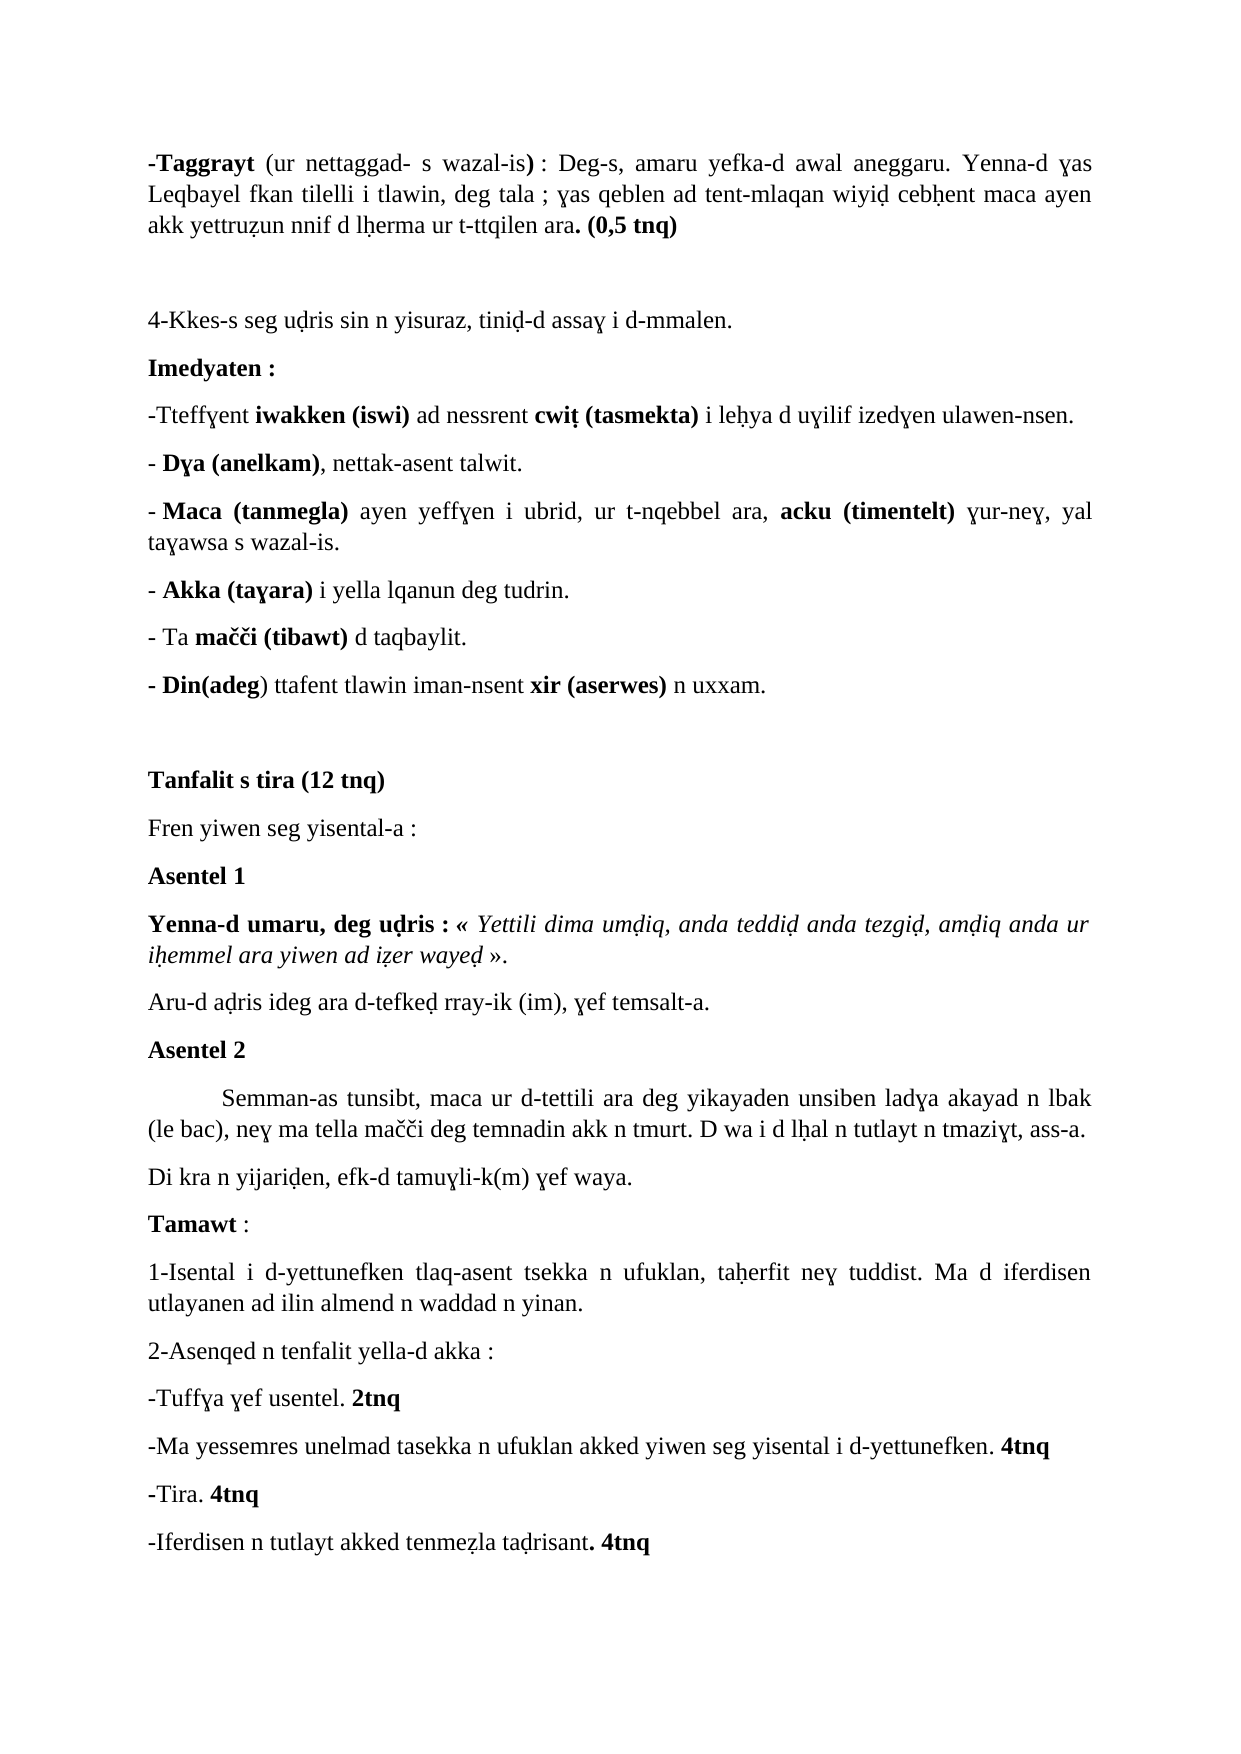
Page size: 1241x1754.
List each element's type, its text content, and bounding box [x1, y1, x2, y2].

text Asentel 2 [148, 1035, 1093, 1064]
text - Maca (tanmegla) ayen yeffɣen i ubrid, ur t-nqebbel ara, acku (timentelt) ɣur-neɣ, yal taɣawsa s wazal-is. [148, 496, 1093, 556]
text -Taggrayt (ur nettaggad- s wazal-is) : Deg-s, amaru yefka-d awal aneggaru. Yenna-d ɣas Leqbayel fkan tilelli i tlawin, deg tala ; ɣas qeblen ad tent-mlaqan wiyiḍ cebḥent maca ayen akk yettruẓun nnif d lḥerma ur t-ttqilen ara. (0,5 tnq) [148, 148, 1093, 238]
text 2-Asenqed n tenfalit yella-d akka : [148, 1336, 1093, 1364]
text - Akka (taɣara) i yella lqanun deg tudrin. [148, 575, 1093, 603]
text -Ma yessemres unelmad tasekka n ufuklan akked yiwen seg yisental i d-yettunefken. 4tnq [148, 1431, 1093, 1460]
text Aru-d aḍris ideg ara d-tefkeḍ rray-ik (im), ɣef temsalt-a. [148, 987, 1093, 1016]
text Fren yiwen seg yisental-a : [148, 813, 1093, 842]
text - Din(adeg) ttafent tlawin iman-nsent xir (aserwes) n uxxam. [148, 670, 1093, 699]
text -Tira. 4tnq [148, 1479, 1093, 1508]
text - Ta mačči (tibawt) d taqbaylit. [148, 622, 1093, 651]
text Imedyaten : [148, 353, 1093, 382]
text Di kra n yijariḍen, efk-d tamuɣli-k(m) ɣef waya. [148, 1162, 1093, 1190]
text -Iferdisen n tutlayt akked tenmeẓla taḍrisant. 4tnq [148, 1527, 1093, 1555]
text -Tteffɣent iwakken (iswi) ad nessrent cwiṭ (tasmekta) i leḥya d uɣilif izedɣen ulawen-nsen. [148, 401, 1093, 429]
text Yenna-d umaru, deg uḍris : « Yettili dima umḍiq, anda teddiḍ anda tezgiḍ, amḍiq anda ur iḥemmel ara yiwen ad iẓer wayeḍ ». [148, 909, 1093, 968]
text 4-Kkes-s seg uḍris sin n yisuraz, tiniḍ-d assaɣ i d-mmalen. [148, 305, 1093, 334]
text Asentel 1 [148, 861, 1093, 890]
text - Dɣa (anelkam), nettak-asent talwit. [148, 448, 1093, 477]
text Tanfalit s tira (12 tnq) [148, 766, 1093, 794]
text 1-Isental i d-yettunefken tlaq-asent tsekka n ufuklan, taḥerfit neɣ tuddist. Ma d iferdisen utlayanen ad ilin almend n waddad n yinan. [148, 1257, 1093, 1317]
text -Tuffɣa ɣef usentel. 2tnq [148, 1383, 1093, 1412]
text Tamawt : [148, 1209, 1093, 1238]
text Semman-as tunsibt, maca ur d-tettili ara deg yikayaden unsiben ladɣa akayad n lbak (le bac), neɣ ma tella mačči deg temnadin akk n tmurt. D wa i d lḥal n tutlayt n tmaziɣt, ass-a. [148, 1083, 1093, 1143]
